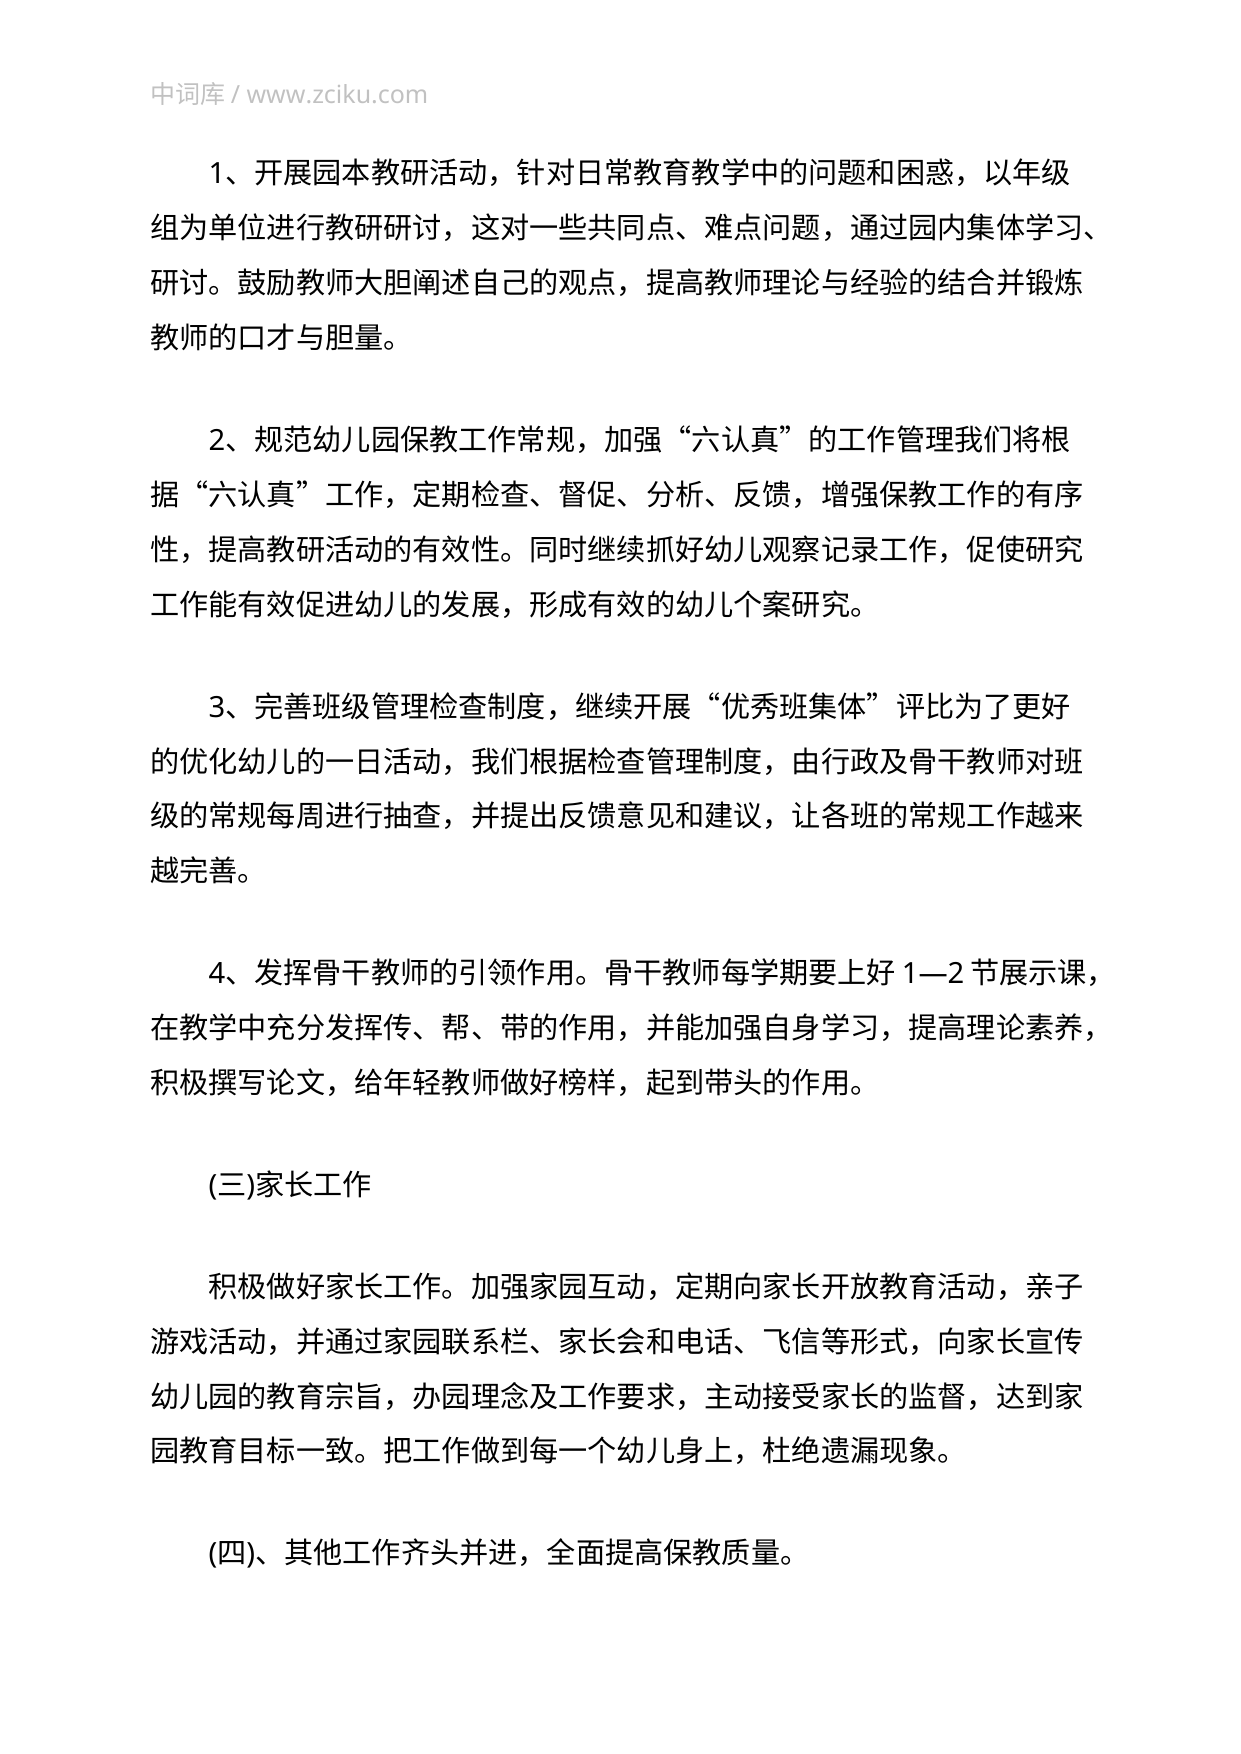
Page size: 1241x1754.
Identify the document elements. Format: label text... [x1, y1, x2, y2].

text 1、开展园本教研活动，针对日常教育教学中的问题和困惑，以年级组为单位进行教研研讨，这对一些共同点、难点问题，通过园内集体学习、研讨。鼓励教师大胆阐述自己的观点，提高教师理论与经验的结合并锻炼教师的口才与胆量。 [150, 150, 1090, 357]
text 2、规范幼儿园保教工作常规，加强“六认真”的工作管理我们将根据“六认真”工作，定期检查、督促、分析、反馈，增强保教工作的有序性，提高教研活动的有效性。同时继续抓好幼儿观察记录工作，促使研究工作能有效促进幼儿的发展，形成有效的幼儿个案研究。 [150, 417, 1090, 624]
text (三)家长工作 [150, 1161, 1090, 1204]
text 积极做好家长工作。加强家园互动，定期向家长开放教育活动，亲子游戏活动，并通过家园联系栏、家长会和电话、飞信等形式，向家长宣传幼儿园的教育宗旨，办园理念及工作要求，主动接受家长的监督，达到家园教育目标一致。把工作做到每一个幼儿身上，杜绝遗漏现象。 [150, 1263, 1090, 1470]
text 4、发挥骨干教师的引领作用。骨干教师每学期要上好1—2节展示课，在教学中充分发挥传、帮、带的作用，并能加强自身学习，提高理论素养，积极撰写论文，给年轻教师做好榜样，起到带头的作用。 [150, 950, 1090, 1102]
text (四)、其他工作齐头并进，全面提高保教质量。 [150, 1530, 1090, 1572]
text 3、完善班级管理检查制度，继续开展“优秀班集体”评比为了更好的优化幼儿的一日活动，我们根据检查管理制度，由行政及骨干教师对班级的常规每周进行抽查，并提出反馈意见和建议，让各班的常规工作越来越完善。 [150, 683, 1090, 890]
